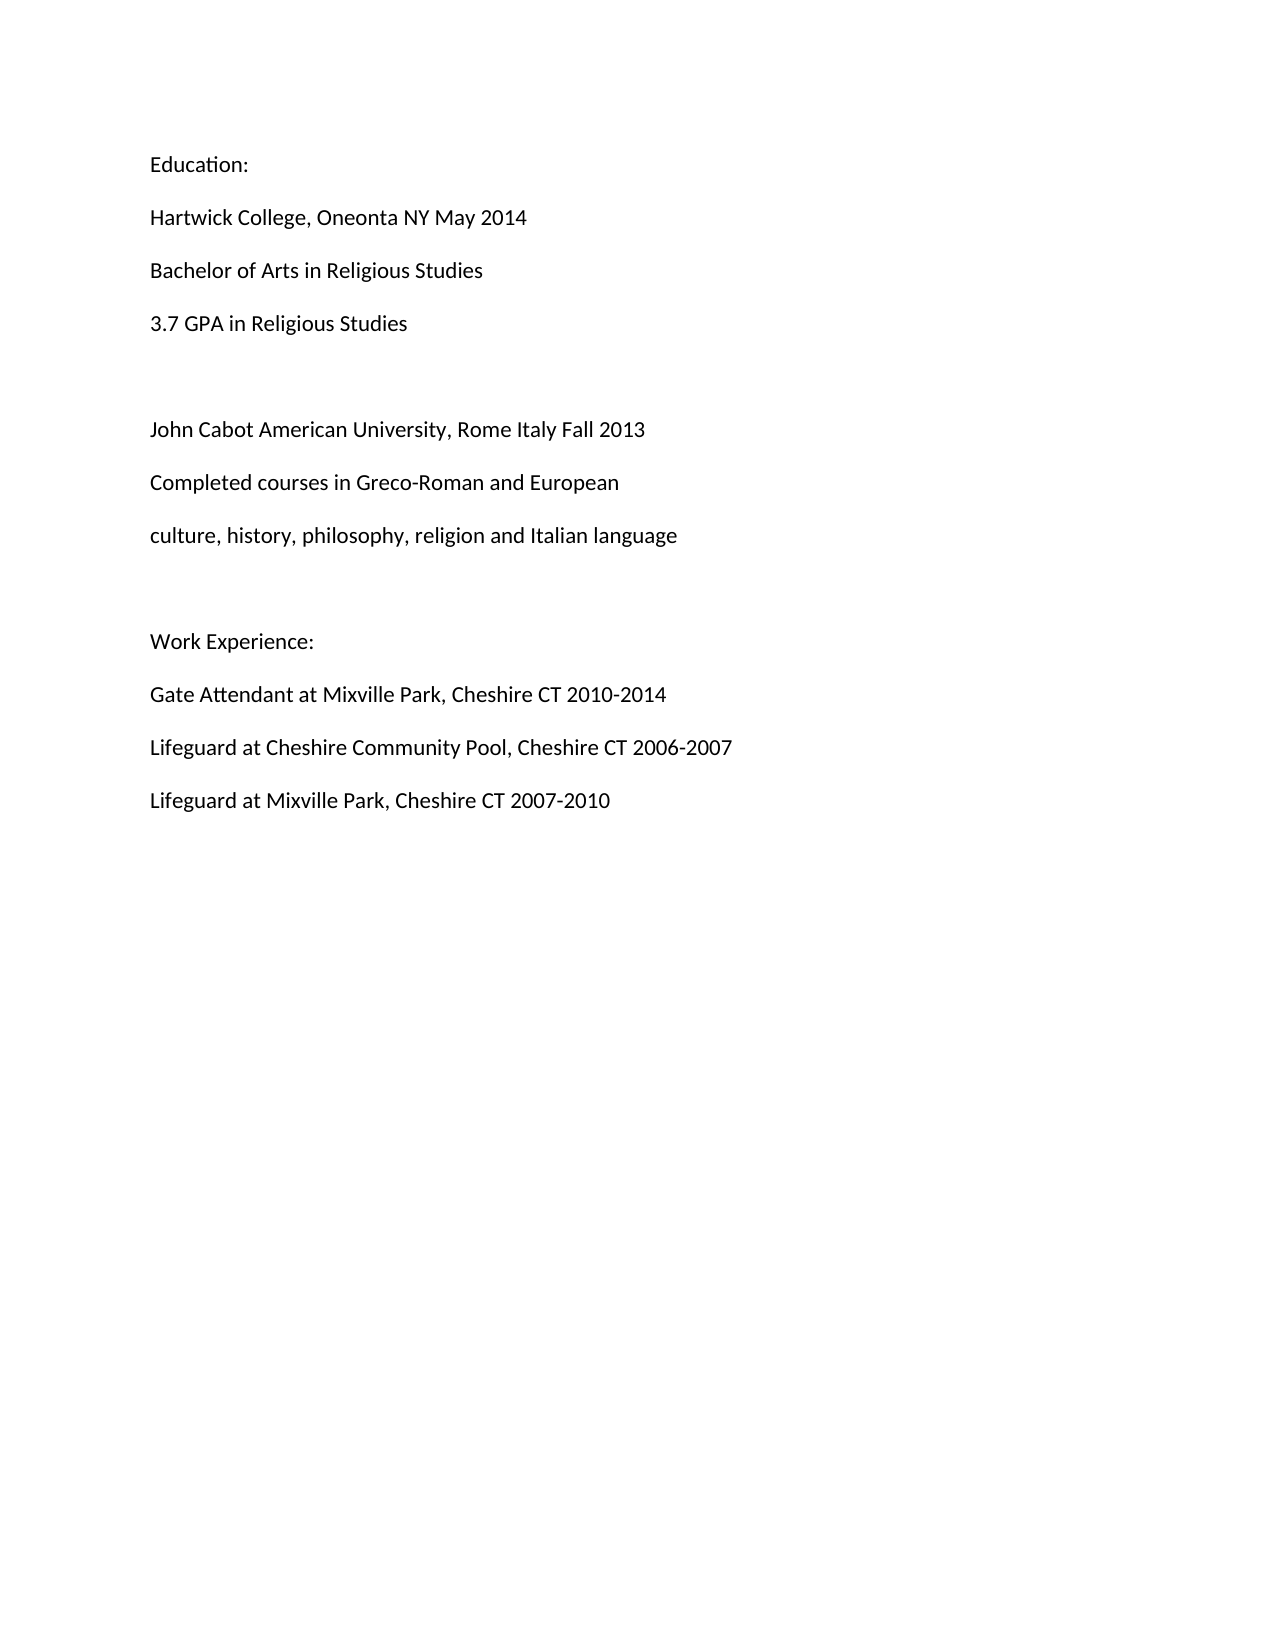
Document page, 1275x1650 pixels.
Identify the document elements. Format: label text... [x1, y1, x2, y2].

text Education: [150, 150, 1125, 178]
text Completed courses in Greco-Roman and European [150, 468, 1125, 496]
text Work Experience: [150, 627, 1125, 655]
text 3.7 GPA in Religious Studies [150, 309, 1125, 337]
text Lifeguard at Mixville Park, Cheshire CT 2007-2010 [150, 786, 1125, 814]
text Bachelor of Arts in Religious Studies [150, 256, 1125, 284]
text John Cabot American University, Rome Italy Fall 2013 [150, 415, 1125, 443]
text Lifeguard at Cheshire Community Pool, Cheshire CT 2006-2007 [150, 733, 1125, 761]
text culture, history, philosophy, religion and Italian language [150, 521, 1125, 549]
text Hartwick College, Oneonta NY May 2014 [150, 203, 1125, 231]
text Gate Attendant at Mixville Park, Cheshire CT 2010-2014 [150, 680, 1125, 708]
